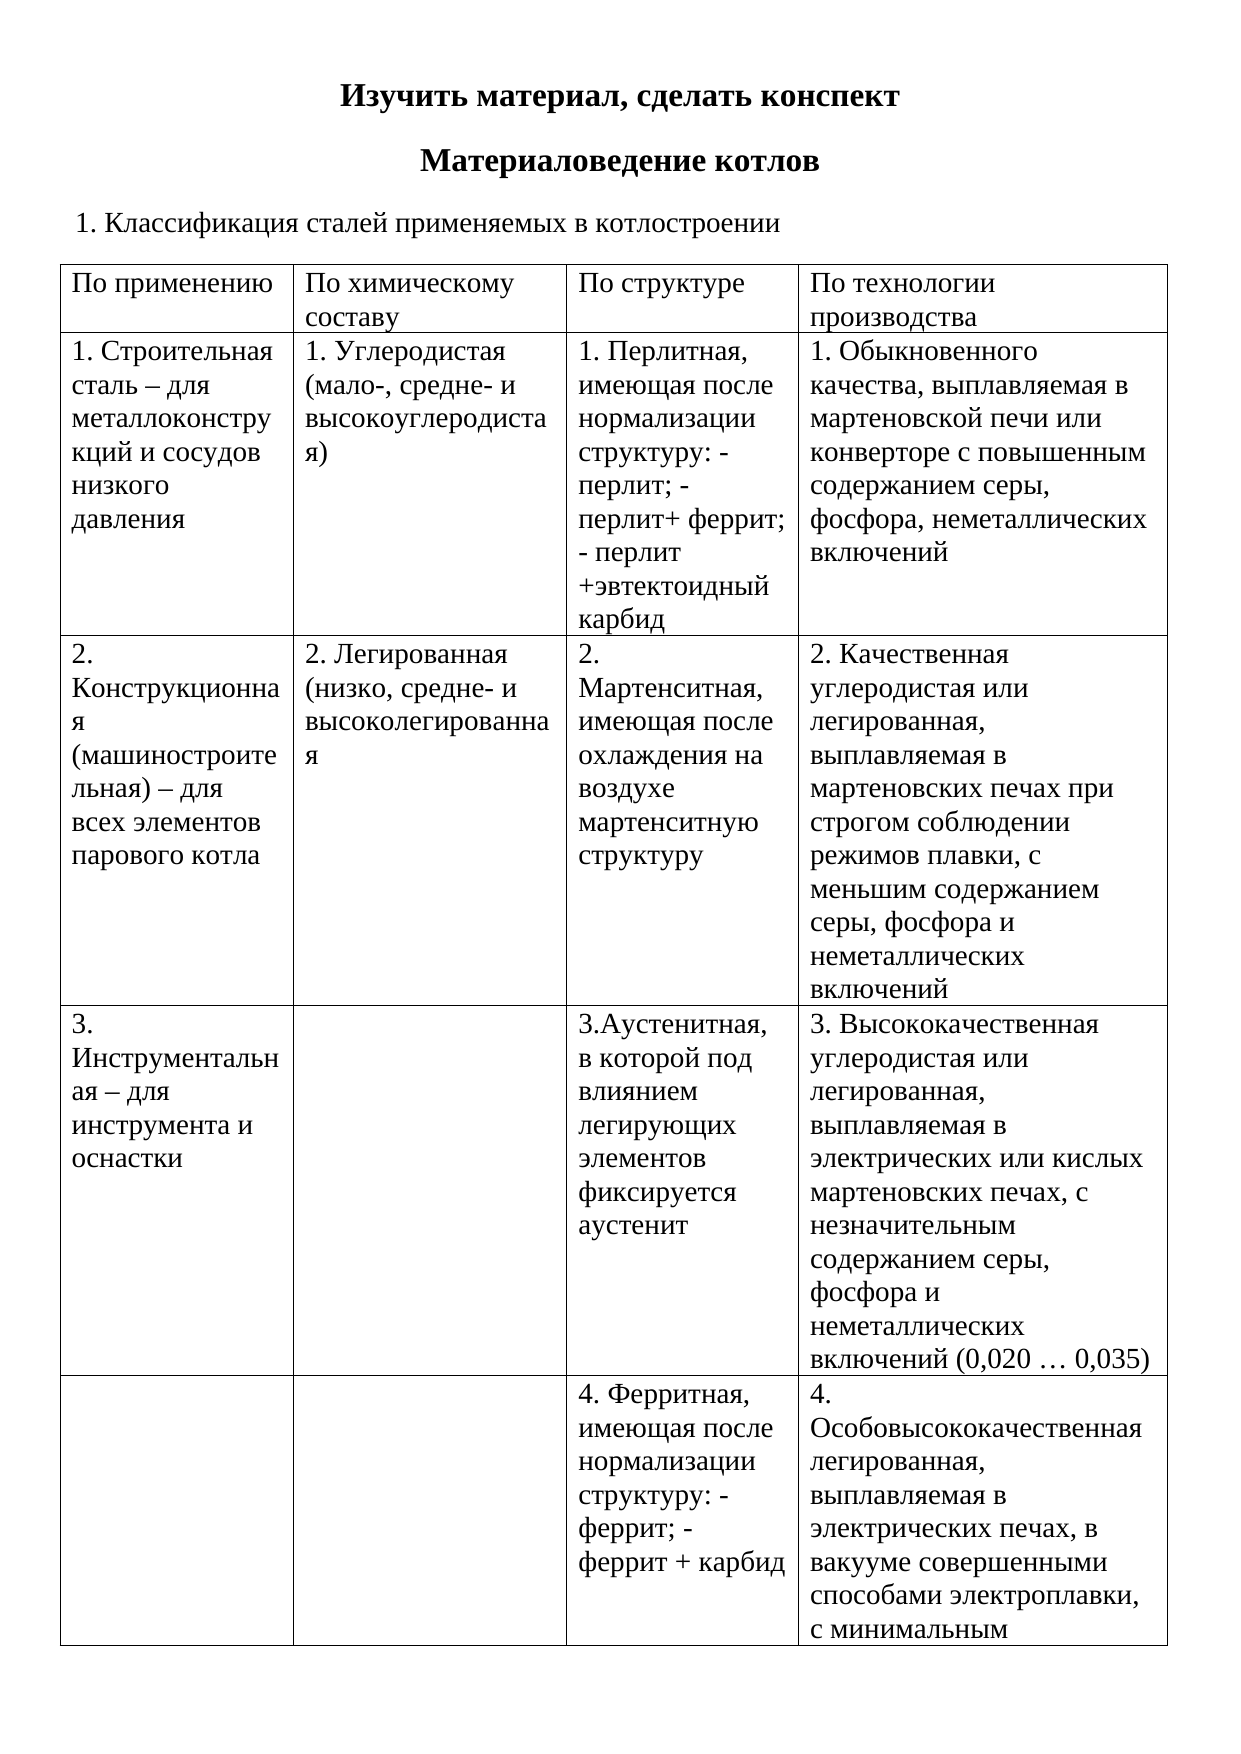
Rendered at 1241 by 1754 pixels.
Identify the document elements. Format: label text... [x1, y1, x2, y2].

table_cell [294, 1376, 566, 1644]
text Изучить материал, сделать конспект [75, 75, 1165, 113]
table_header По структуре [567, 265, 798, 332]
text Материаловедение котлов [75, 140, 1165, 178]
table_cell [61, 1376, 293, 1644]
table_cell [799, 1376, 1167, 1644]
table_cell 1. Обыкновенного качества, выплавляемая в мартеновской печи или конверторе с повышенным содержанием серы, фосфора, неметаллических включений [799, 333, 1167, 635]
table_header По химическому составу [294, 265, 566, 332]
text 1. Классификация сталей применяемых в котлостроении [75, 205, 1165, 238]
table_cell 3.Аустенитная, в которой под влиянием легирующих элементов фиксируется аустенит [567, 1006, 798, 1375]
table_cell 1. Строительная сталь – для металлоконструкций и сосудов низкого давления [61, 333, 293, 635]
table_cell 2. Мартенситная, имеющая после охлаждения на воздухе мартенситную структуру [567, 636, 798, 1005]
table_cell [567, 1376, 798, 1644]
table_cell 3. Инструментальная – для инструмента и оснастки [61, 1006, 293, 1375]
table_cell 2. Легированная (низко, средне- и высоколегированная [294, 636, 566, 1005]
table_cell 2. Качественная углеродистая или легированная, выплавляемая в мартеновских печах при строгом соблюдении режимов плавки, с меньшим содержанием серы, фосфора и неметаллических включений [799, 636, 1167, 1005]
table_cell 2. Конструкционная (машиностроительная) – для всех элементов парового котла [61, 636, 293, 1005]
table_cell 1. Перлитная, имеющая после нормализации структуру: - перлит; - перлит+ феррит; - перлит +эвтектоидный карбид [567, 333, 798, 635]
table_cell [294, 1006, 566, 1375]
table_header По применению [61, 265, 293, 332]
table_cell 3. Высококачественная углеродистая или легированная, выплавляемая в электрических или кислых мартеновских печах, с незначительным содержанием серы, фосфора и неметаллических включений (0,020 … 0,035) [799, 1006, 1167, 1375]
table_cell 1. Углеродистая (мало-, средне- и высокоуглеродистая) [294, 333, 566, 635]
table_header По технологии производства [799, 265, 1167, 332]
